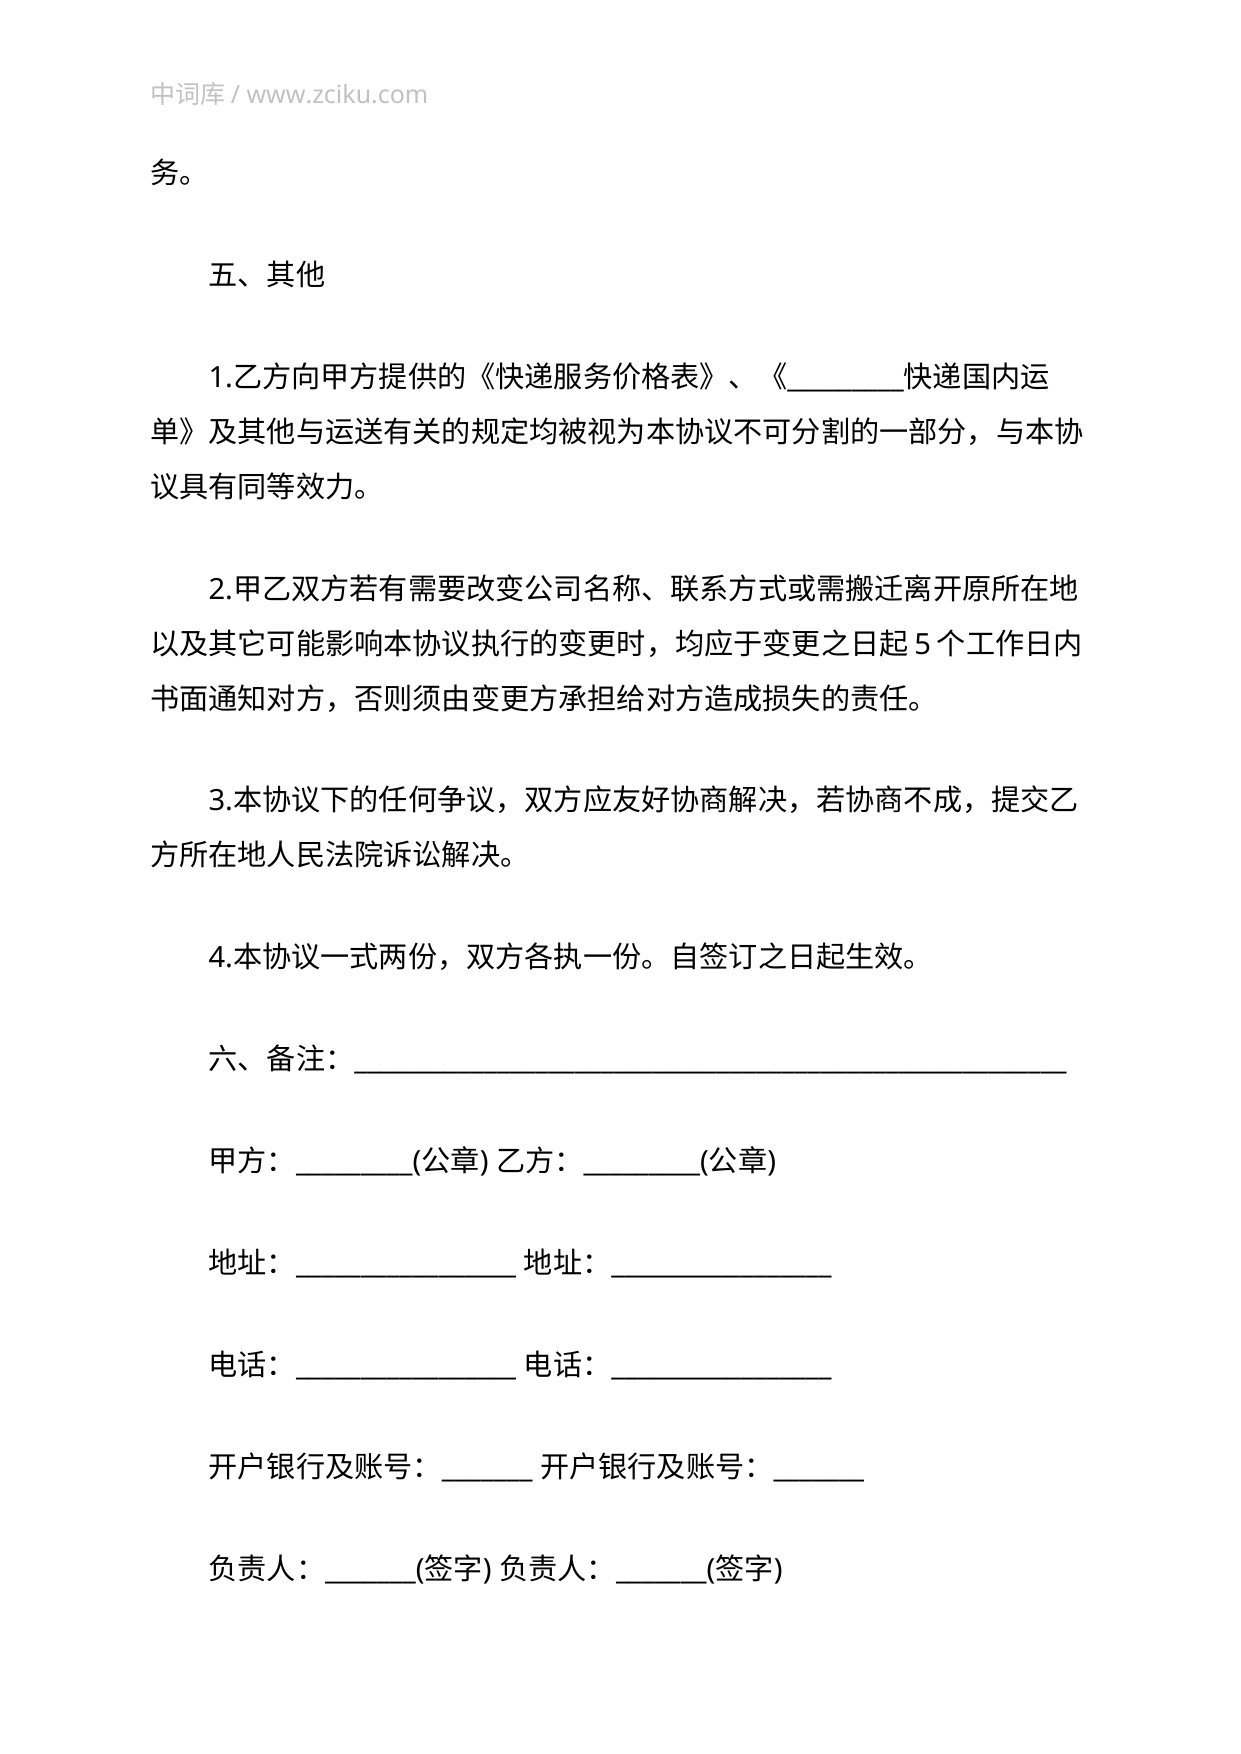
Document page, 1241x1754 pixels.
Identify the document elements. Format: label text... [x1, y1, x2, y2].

text 六、备注：_______________________________________________________ [150, 1036, 1090, 1078]
text 开户银行及账号：_______ 开户银行及账号：_______ [150, 1444, 1090, 1486]
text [150, 150, 1090, 192]
text 负责人：_______(签字) 负责人：_______(签字) [150, 1546, 1090, 1588]
text 甲方：_________(公章) 乙方：_________(公章) [150, 1138, 1090, 1180]
text 4.本协议一式两份，双方各执一份。自签订之日起生效。 [150, 934, 1090, 976]
text 1.乙方向甲方提供的《快递服务价格表》、《_________快递国内运单》及其他与运送有关的规定均被视为本协议不可分割的一部分，与本协议具有同等效力。 [150, 353, 1090, 506]
text 电话：_________________ 电话：_________________ [150, 1342, 1090, 1384]
text 3.本协议下的任何争议，双方应友好协商解决，若协商不成，提交乙方所在地人民法院诉讼解决。 [150, 777, 1090, 874]
text 五、其他 [150, 252, 1090, 294]
text 地址：_________________ 地址：_________________ [150, 1240, 1090, 1282]
text 2.甲乙双方若有需要改变公司名称、联系方式或需搬迁离开原所在地以及其它可能影响本协议执行的变更时，均应于变更之日起5个工作日内书面通知对方，否则须由变更方承担给对方造成损失的责任。 [150, 565, 1090, 717]
